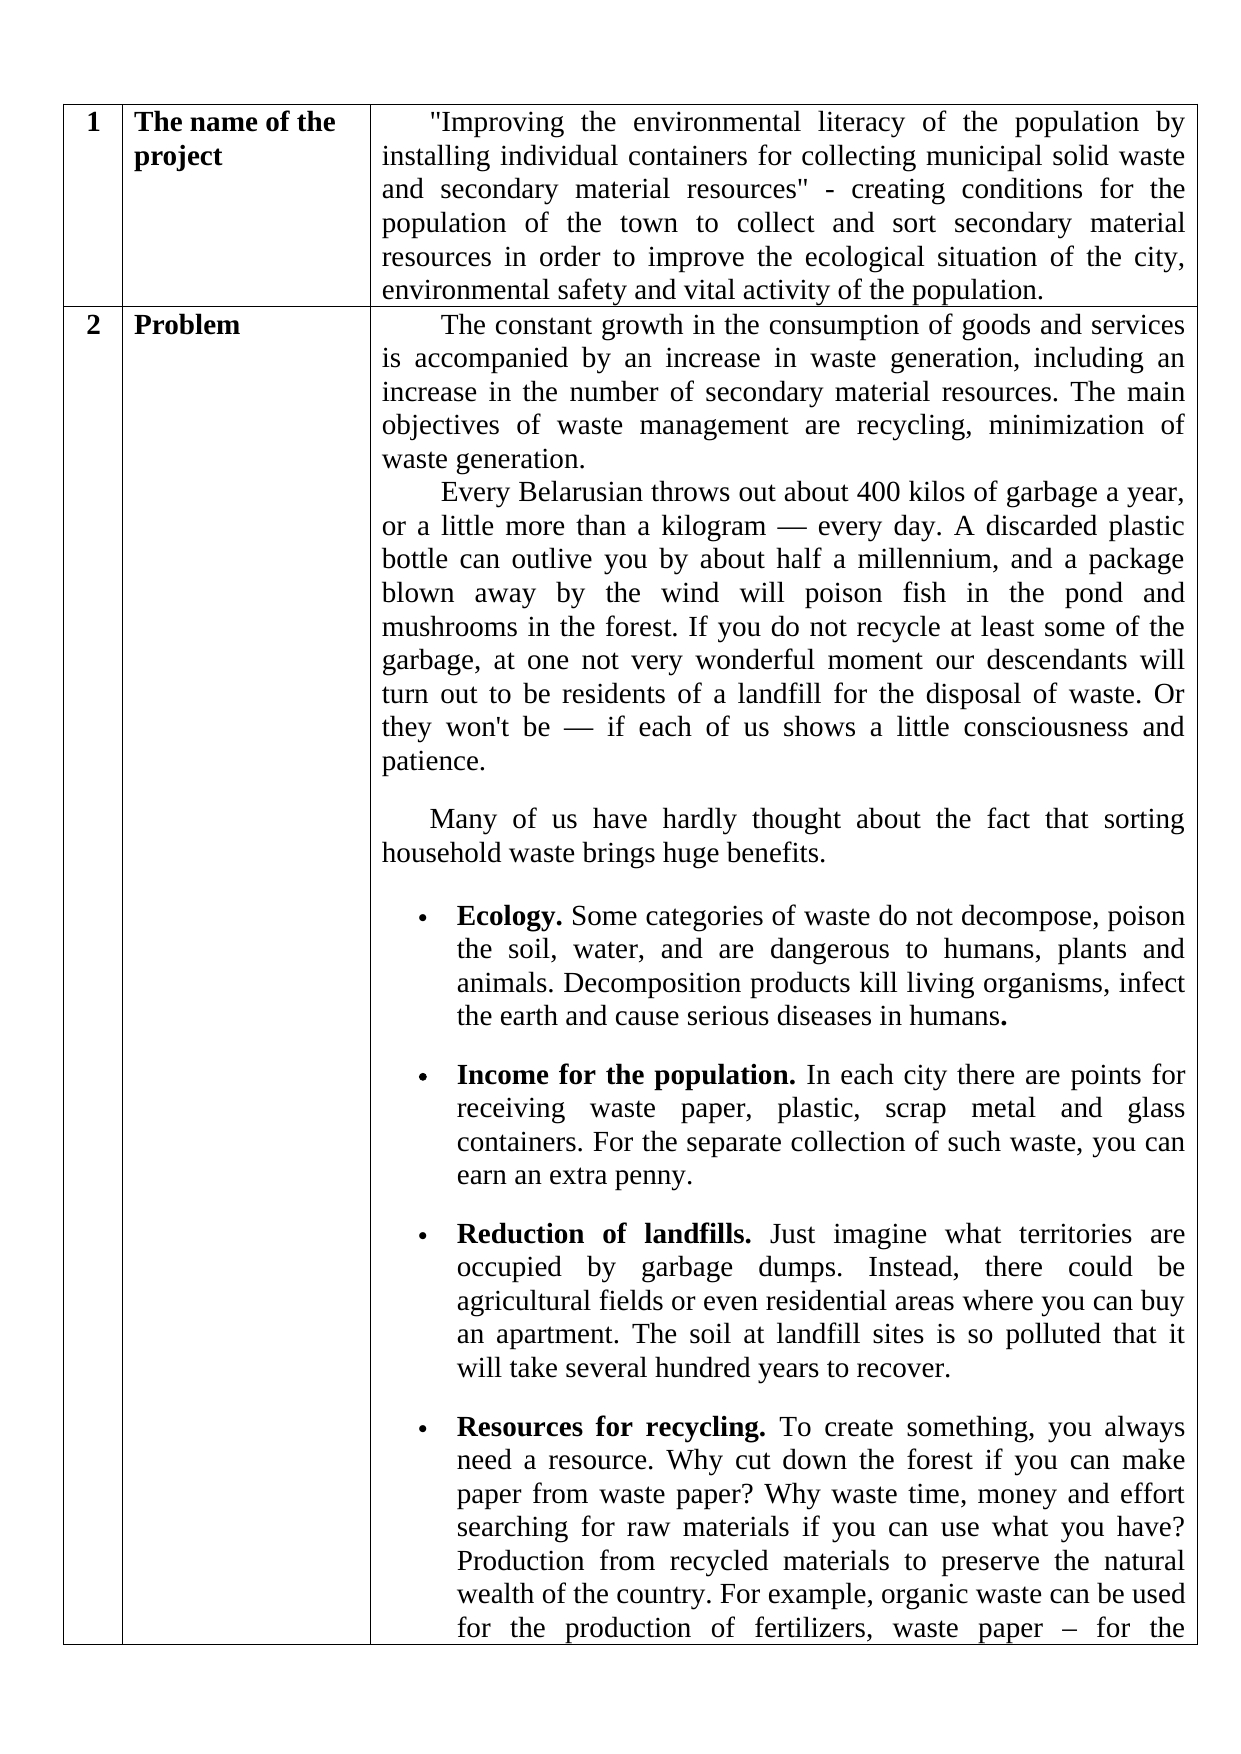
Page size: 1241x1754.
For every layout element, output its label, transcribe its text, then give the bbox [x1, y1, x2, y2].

table_header 1 [64, 105, 122, 306]
table_header The name of the project [123, 105, 370, 306]
table_cell 2 [64, 307, 122, 1643]
table_header "Improving the environmental literacy of the population by installing individual containers for collecting municipal solid waste and secondary material resources" - creating conditions for the population of the town to collect and sort secondary material resources in order to improve the ecological situation of the city, environmental safety and vital activity of the population. [371, 105, 1197, 306]
table_cell Problem [123, 307, 370, 1643]
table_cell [371, 307, 1197, 1643]
